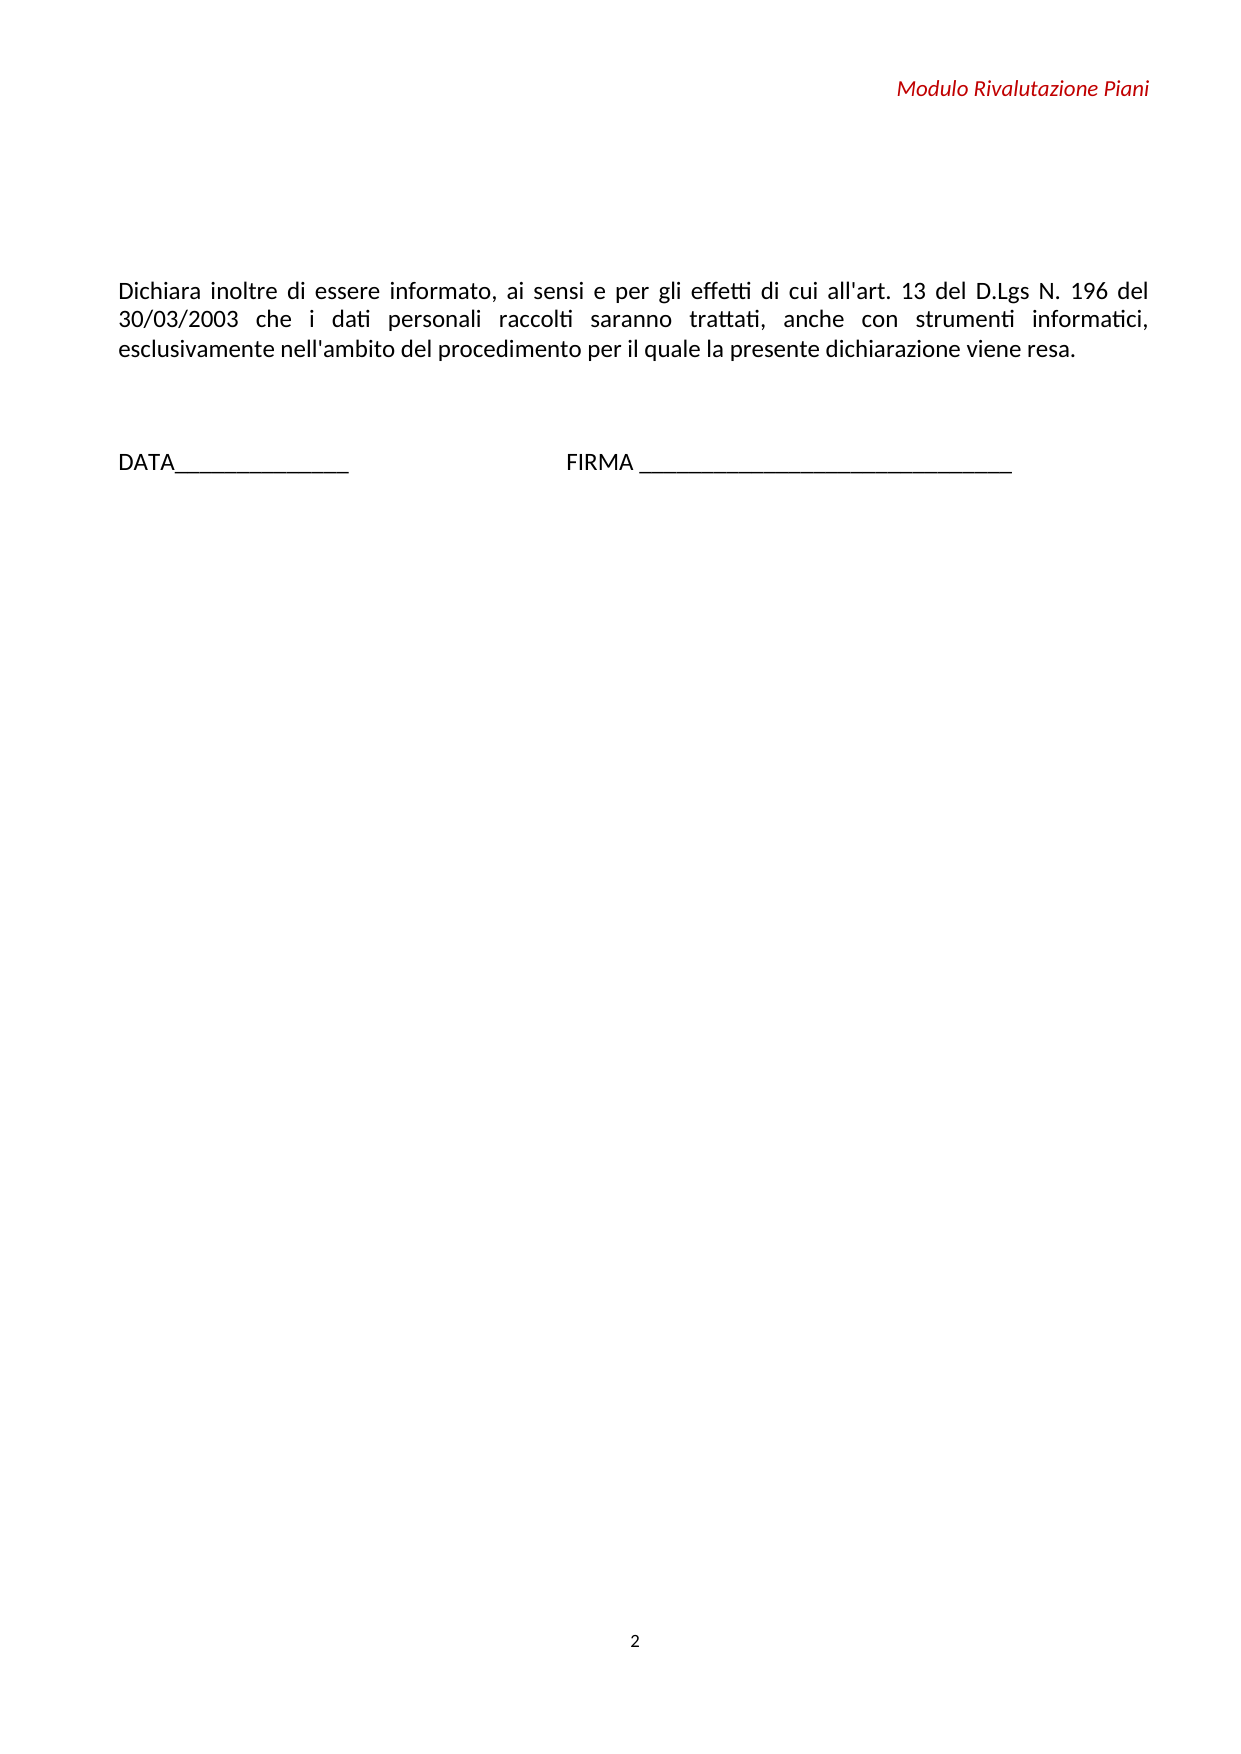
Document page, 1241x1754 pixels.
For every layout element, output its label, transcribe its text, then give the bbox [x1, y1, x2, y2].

text DATA______________ FIRMA ______________________________ [118, 447, 1152, 477]
text Dichiara inoltre di essere informato, ai sensi e per gli effetti di cui all'art. 13 del D.Lgs N. 196 del 30/03/2003 che i dati personali raccolti saranno trattati, anche con strumenti informatici, esclusivamente nell'ambito del procedimento per il quale la presente dichiarazione viene resa. [118, 276, 1151, 363]
